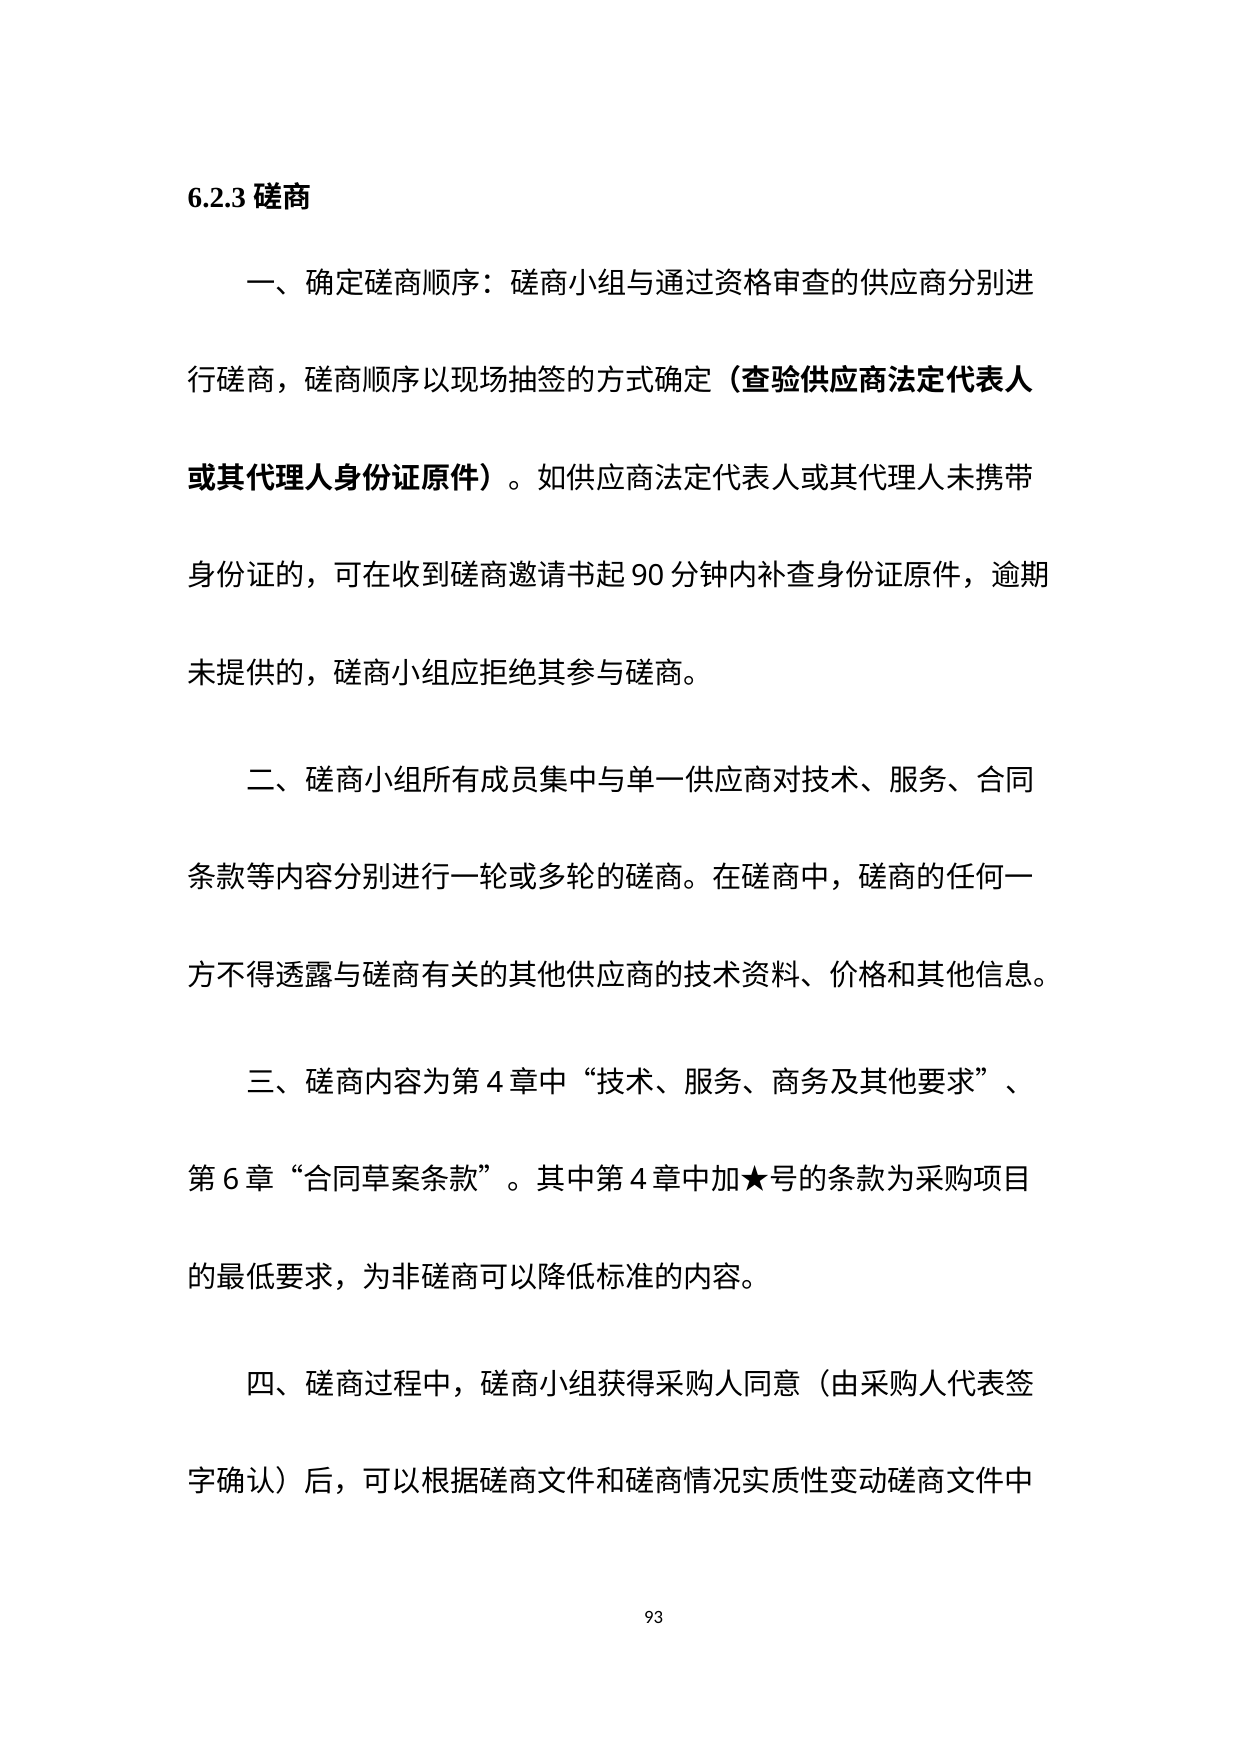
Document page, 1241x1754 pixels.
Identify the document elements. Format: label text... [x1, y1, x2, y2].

subtitle 磋商 [187, 162, 1053, 227]
list 确定磋商顺序：磋商小组与通过资格审查的供应商分别进行磋商，磋商顺序以现场抽签的方式确定（查验供应商法定代表人或其代理人身份证原件）。如供应商法定代表人或其代理人未携带身份证的，可在收到磋商邀请书起90分钟内补查身份证原件，逾期未提供的，磋商小组应拒绝其参与磋商。 [187, 248, 1053, 703]
list 磋商内容为第4章中“技术、服务、商务及其他要求”、第6章“合同草案条款”。其中第4章中加★号的条款为采购项目的最低要求，为非磋商可以降低标准的内容。 [187, 1047, 1053, 1307]
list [187, 1349, 1053, 1512]
list 磋商小组所有成员集中与单一供应商对技术、服务、合同条款等内容分别进行一轮或多轮的磋商。在磋商中，磋商的任何一方不得透露与磋商有关的其他供应商的技术资料、价格和其他信息。 [187, 745, 1053, 1005]
